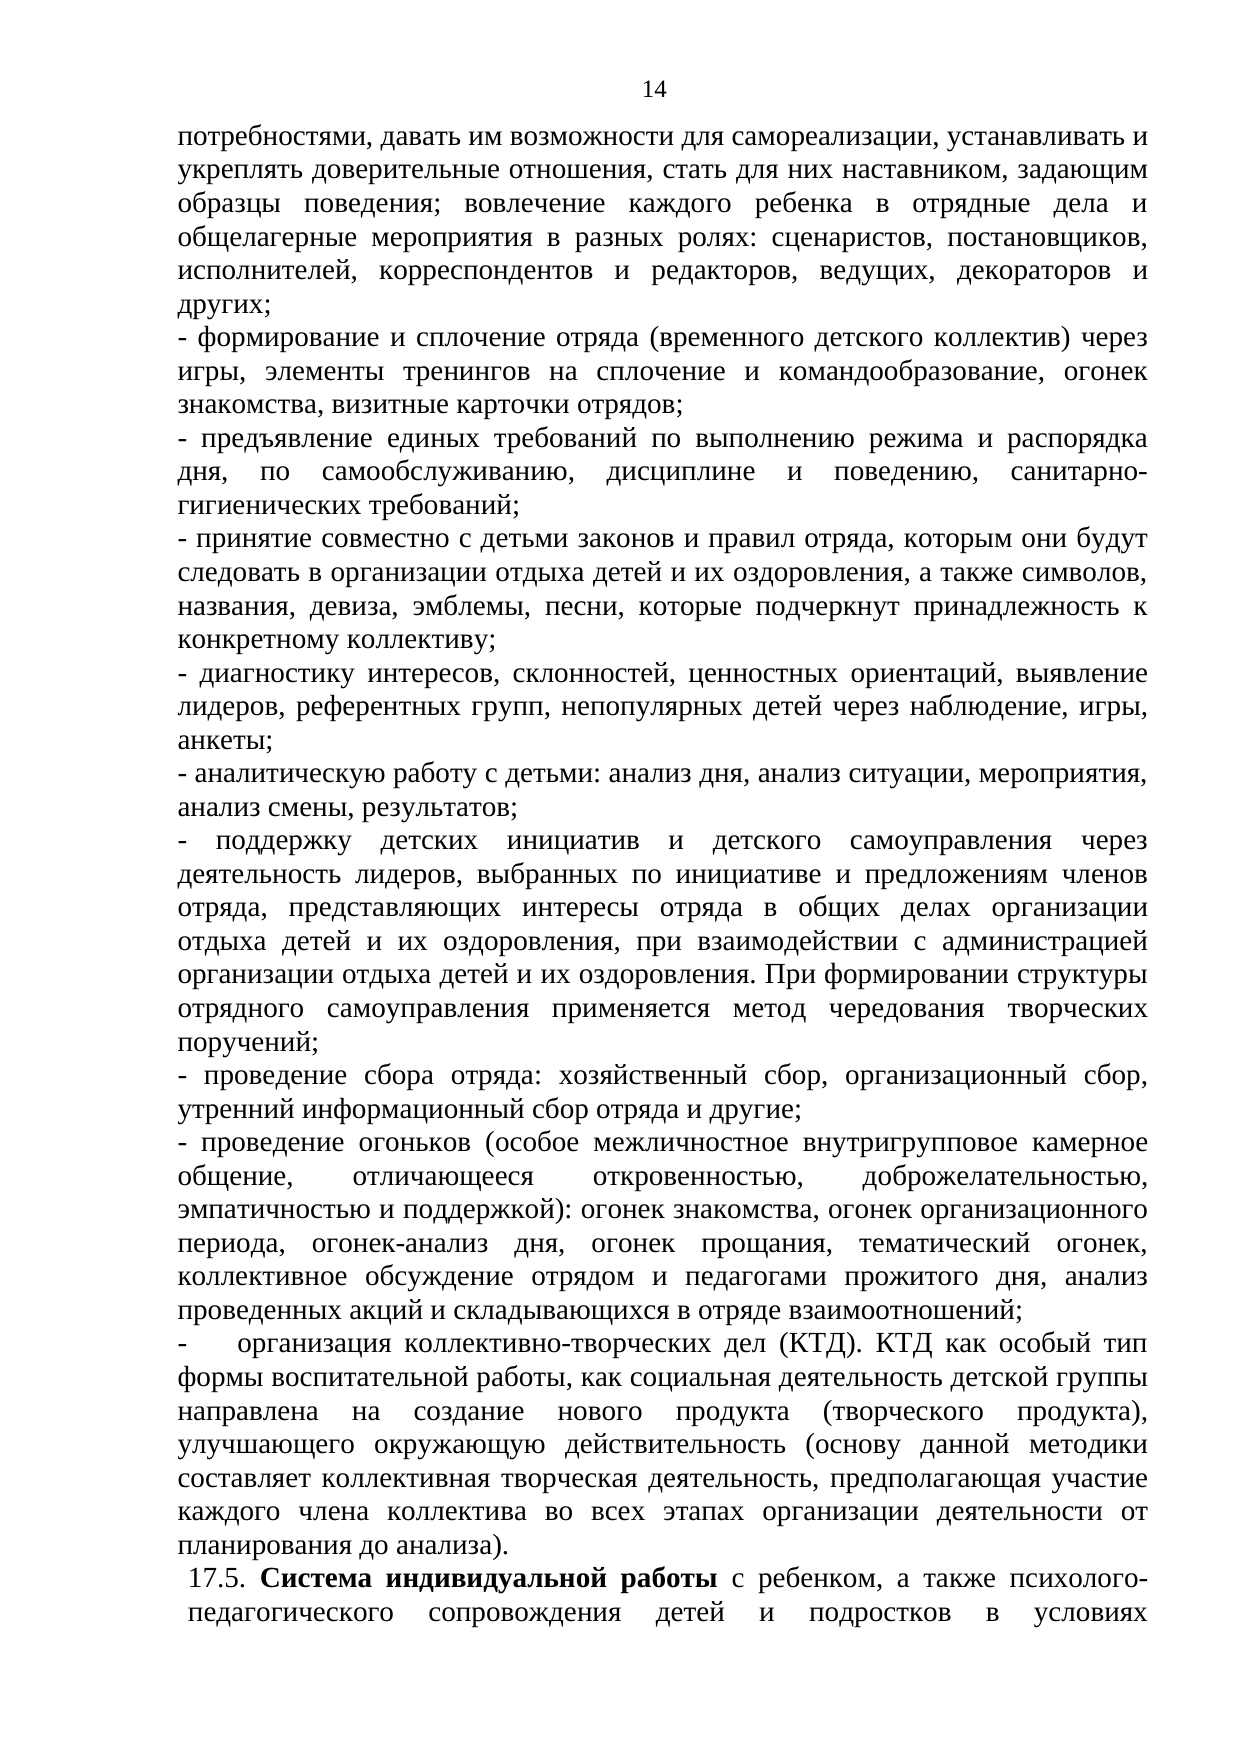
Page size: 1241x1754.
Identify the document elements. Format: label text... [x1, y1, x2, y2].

text - предъявление единых требований по выполнению режима и распорядка дня, по самообслуживанию, дисциплине и поведению, санитарно-гигиенических требований; [177, 420, 1149, 521]
text - принятие совместно с детьми законов и правил отряда, которым они будут следовать в организации отдыха детей и их оздоровления, а также символов, названия, девиза, эмблемы, песни, которые подчеркнут принадлежность к конкретному коллективу; [177, 521, 1149, 655]
text - проведение сбора отряда: хозяйственный сбор, организационный сбор, утренний информационный сбор отряда и другие; [177, 1057, 1149, 1124]
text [177, 118, 1149, 319]
text - диагностику интересов, склонностей, ценностных ориентаций, выявление лидеров, референтных групп, непопулярных детей через наблюдение, игры, анкеты; [177, 655, 1149, 755]
text - организация коллективно-творческих дел (КТД). КТД как особый тип формы воспитательной работы, как социальная деятельность детской группы направлена на создание нового продукта (творческого продукта), улучшающего окружающую действительность (основу данной методики составляет коллективная творческая деятельность, предполагающая участие каждого члена коллектива во всех этапах организации деятельности от планирования до анализа). [177, 1326, 1149, 1560]
text - формирование и сплочение отряда (временного детского коллектив) через игры, элементы тренингов на сплочение и командообразование, огонек знакомства, визитные карточки отрядов; [177, 319, 1149, 420]
text - проведение огоньков (особое межличностное внутригрупповое камерное общение, отличающееся откровенностью, доброжелательностью, эмпатичностью и поддержкой): огонек знакомства, огонек организационного периода, огонек-анализ дня, огонек прощания, тематический огонек, коллективное обсуждение отрядом и педагогами прожитого дня, анализ проведенных акций и складывающихся в отряде взаимоотношений; [177, 1124, 1149, 1326]
text - аналитическую работу с детьми: анализ дня, анализ ситуации, мероприятия, анализ смены, результатов; [177, 755, 1149, 822]
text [188, 1560, 1149, 1627]
text - поддержку детских инициатив и детского самоуправления через деятельность лидеров, выбранных по инициативе и предложениям членов отряда, представляющих интересы отряда в общих делах организации отдыха детей и их оздоровления, при взаимодействии с администрацией организации отдыха детей и их оздоровления. При формировании структуры отрядного самоуправления применяется метод чередования творческих поручений; [177, 822, 1149, 1057]
